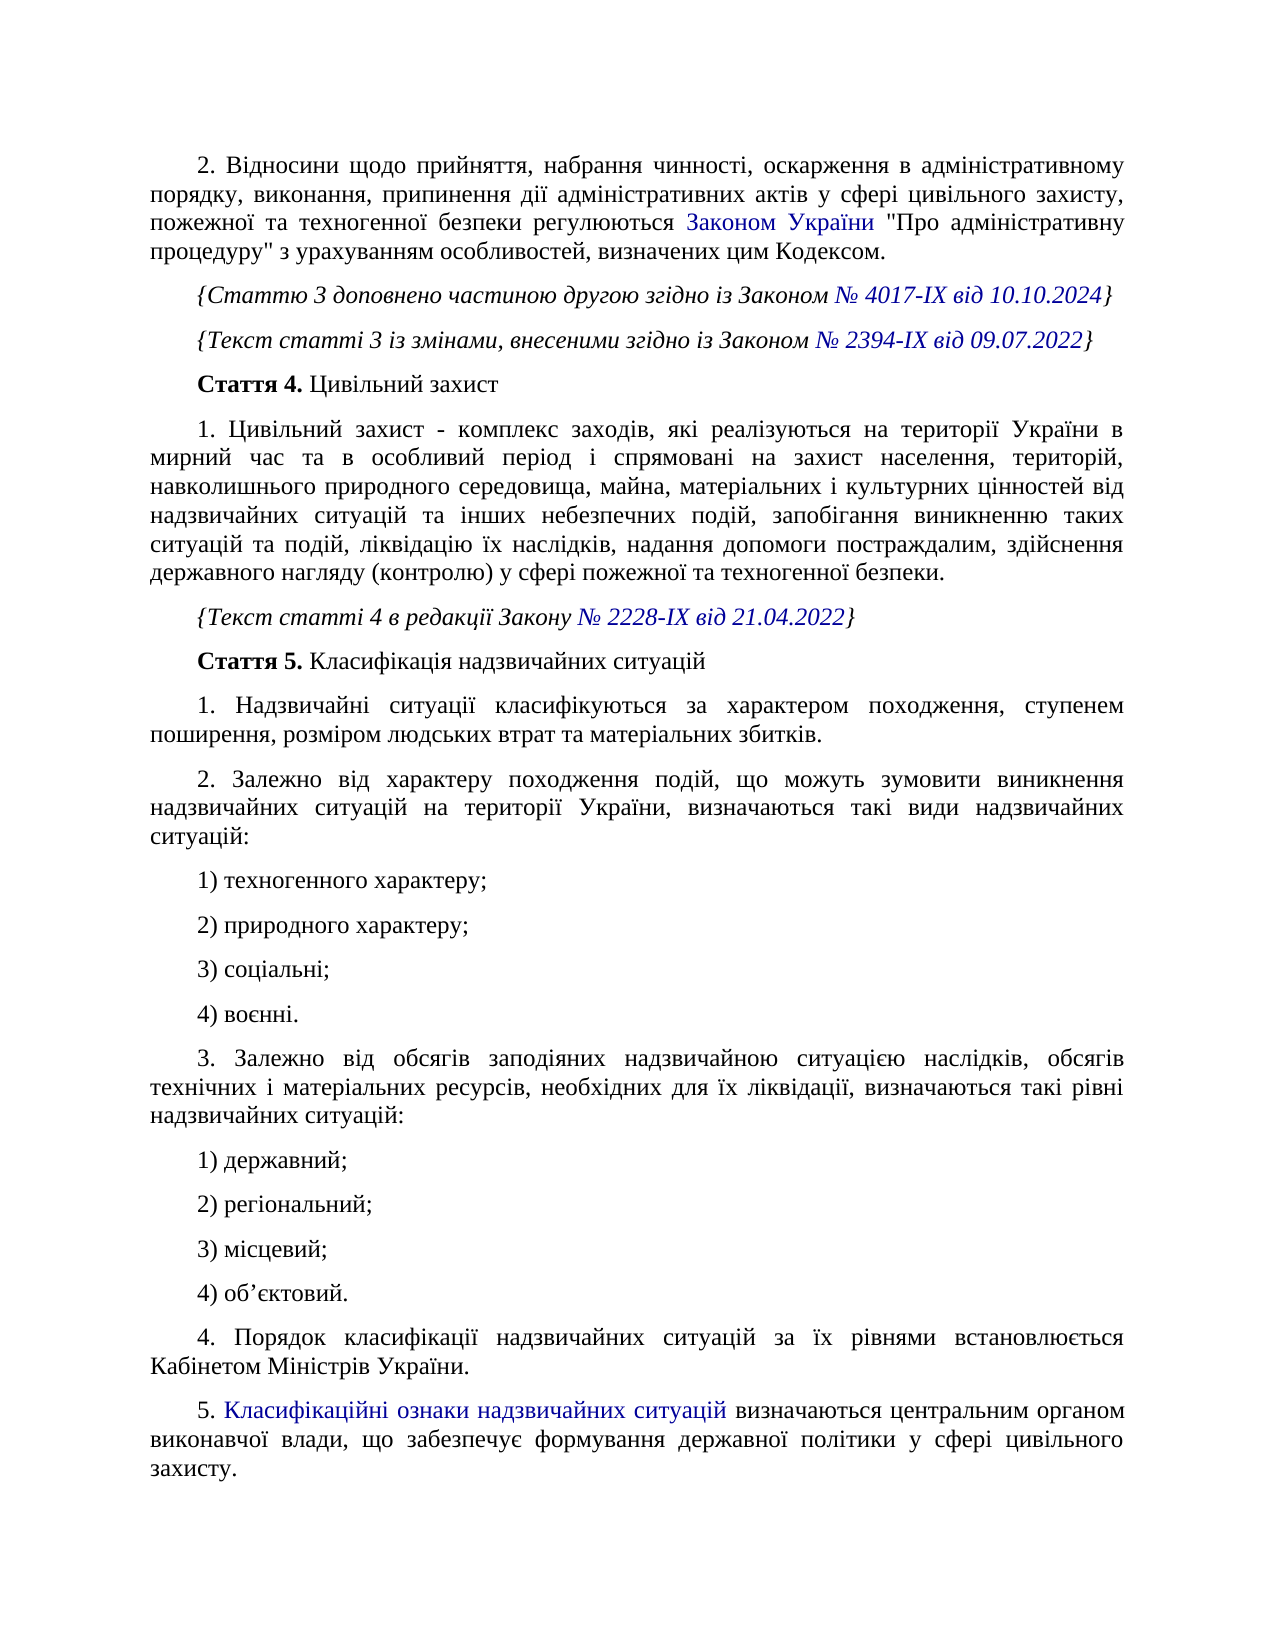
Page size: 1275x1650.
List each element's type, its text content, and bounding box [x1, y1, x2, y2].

text 2. Відносини щодо прийняття, набрання чинності, оскарження в адміністративному порядку, виконання, припинення дії адміністративних актів у сфері цивільного захисту, пожежної та техногенної безпеки регулюються Законом України "Про адміністративну процедуру" з урахуванням особливостей, визначених цим Кодексом. [150, 150, 1125, 265]
text 5. Класифікаційні ознаки надзвичайних ситуацій визначаються центральним органом виконавчої влади, що забезпечує формування державної політики у сфері цивільного захисту. [150, 1396, 1125, 1482]
text 2) природного характеру; [150, 910, 1125, 939]
text 4) об’єктовий. [150, 1278, 1125, 1307]
text 2) регіональний; [150, 1189, 1125, 1218]
text 3. Залежно від обсягів заподіяних надзвичайною ситуацією наслідків, обсягів технічних і матеріальних ресурсів, необхідних для їх ліквідації, визначаються такі рівні надзвичайних ситуацій: [150, 1043, 1125, 1129]
text 1. Цивільний захист - комплекс заходів, які реалізуються на території України в мирний час та в особливий період і спрямовані на захист населення, територій, навколишнього природного середовища, майна, матеріальних і культурних цінностей від надзвичайних ситуацій та інших небезпечних подій, запобігання виникненню таких ситуацій та подій, ліквідацію їх наслідків, надання допомоги постраждалим, здійснення державного нагляду (контролю) у сфері пожежної та техногенної безпеки. [150, 414, 1125, 586]
text Стаття 5. Класифікація надзвичайних ситуацій [150, 646, 1125, 675]
text 3) місцевий; [150, 1234, 1125, 1262]
text 1) державний; [150, 1145, 1125, 1174]
text Стаття 4. Цивільний захист [150, 369, 1125, 398]
text 1. Надзвичайні ситуації класифікуються за характером походження, ступенем поширення, розміром людських втрат та матеріальних збитків. [150, 691, 1125, 748]
text {Текст статті 4 в редакції Закону № 2228-IX від 21.04.2022} [150, 602, 1125, 631]
text 4. Порядок класифікації надзвичайних ситуацій за їх рівнями встановлюється Кабінетом Міністрів України. [150, 1322, 1125, 1380]
text 2. Залежно від характеру походження подій, що можуть зумовити виникнення надзвичайних ситуацій на території України, визначаються такі види надзвичайних ситуацій: [150, 764, 1125, 850]
text {Текст статті 3 із змінами, внесеними згідно із Законом № 2394-IX від 09.07.2022} [150, 325, 1125, 354]
text 4) воєнні. [150, 999, 1125, 1027]
text 1) техногенного характеру; [150, 866, 1125, 894]
text 3) соціальні; [150, 954, 1125, 983]
text {Статтю 3 доповнено частиною другою згідно із Законом № 4017-IX від 10.10.2024} [150, 281, 1125, 309]
